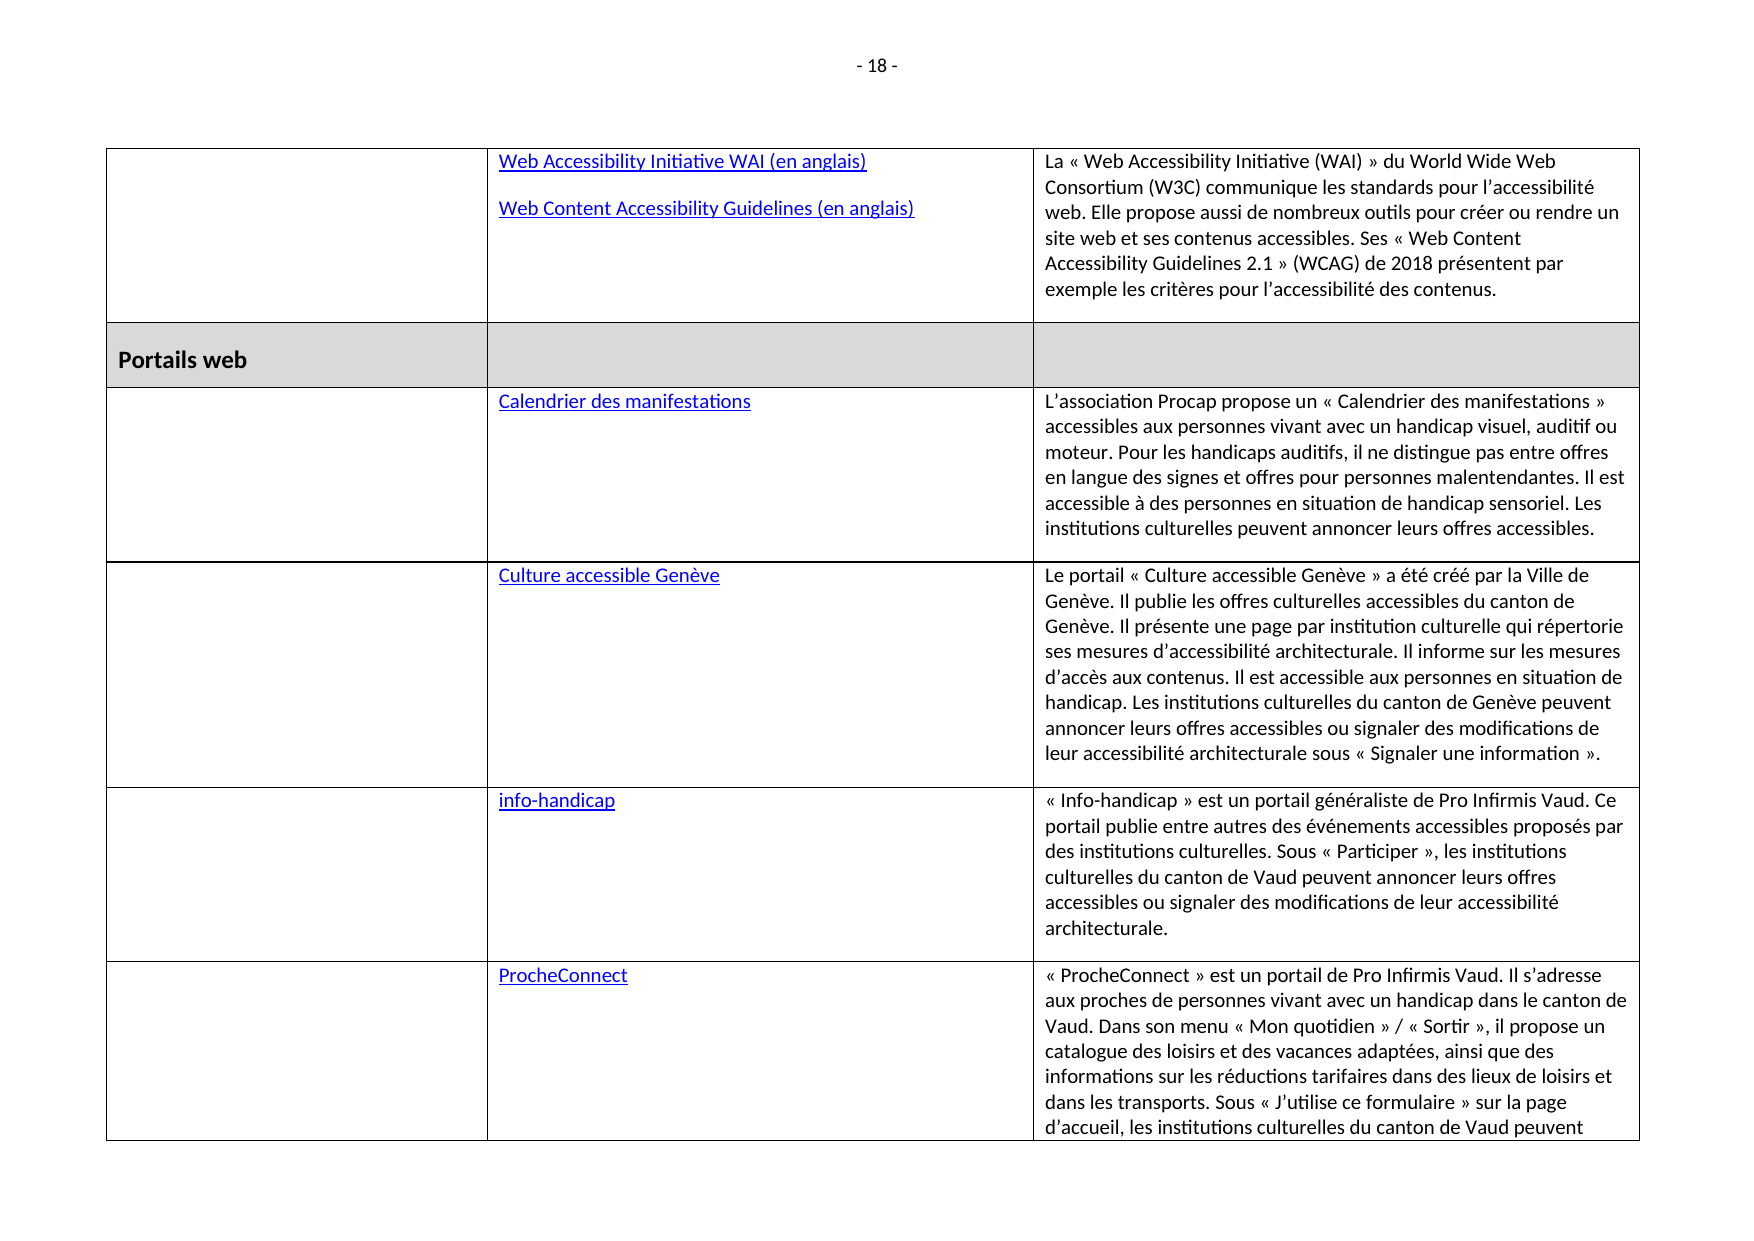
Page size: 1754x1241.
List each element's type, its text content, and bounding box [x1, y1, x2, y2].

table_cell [1034, 962, 1639, 1140]
table_cell Calendrier des manifestations [488, 388, 1033, 561]
table_cell ProcheConnect [488, 962, 1033, 1140]
table_cell [107, 962, 487, 1140]
table_cell [1034, 323, 1639, 387]
table_cell L’association Procap propose un « Calendrier des manifestations » accessibles aux personnes vivant avec un handicap visuel, auditif ou moteur. Pour les handicaps auditifs, il ne distingue pas entre offres en langue des signes et offres pour personnes malentendantes. Il est accessible à des personnes en situation de handicap sensoriel. Les institutions culturelles peuvent annoncer leurs offres accessibles. [1034, 388, 1639, 561]
table_cell [107, 149, 487, 322]
table_cell Culture accessible Genève [488, 563, 1033, 787]
table_cell « Info-handicap » est un portail généraliste de Pro Infirmis Vaud. Ce portail publie entre autres des événements accessibles proposés par des institutions culturelles. Sous « Participer », les institutions culturelles du canton de Vaud peuvent annoncer leurs offres accessibles ou signaler des modifications de leur accessibilité architecturale. [1034, 788, 1639, 961]
table_cell Le portail « Culture accessible Genève » a été créé par la Ville de Genève. Il publie les offres culturelles accessibles du canton de Genève. Il présente une page par institution culturelle qui répertorie ses mesures d’accessibilité architecturale. Il informe sur les mesures d’accès aux contenus. Il est accessible aux personnes en situation de handicap. Les institutions culturelles du canton de Genève peuvent annoncer leurs offres accessibles ou signaler des modifications de leur accessibilité architecturale sous « Signaler une information ». [1034, 563, 1639, 787]
table_cell Portails web [107, 323, 487, 387]
table_cell [107, 388, 487, 561]
table_cell info-handicap [488, 788, 1033, 961]
table_cell [488, 323, 1033, 387]
table_cell Web Accessibility Initiative WAI (en anglais) Web Content Accessibility Guidelines (en anglais) [488, 149, 1033, 322]
table_cell [107, 788, 487, 961]
table_cell [107, 563, 487, 787]
table_cell La « Web Accessibility Initiative (WAI) » du World Wide Web Consortium (W3C) communique les standards pour l’accessibilité web. Elle propose aussi de nombreux outils pour créer ou rendre un site web et ses contenus accessibles. Ses « Web Content Accessibility Guidelines 2.1 » (WCAG) de 2018 présentent par exemple les critères pour l’accessibilité des contenus. [1034, 149, 1639, 322]
